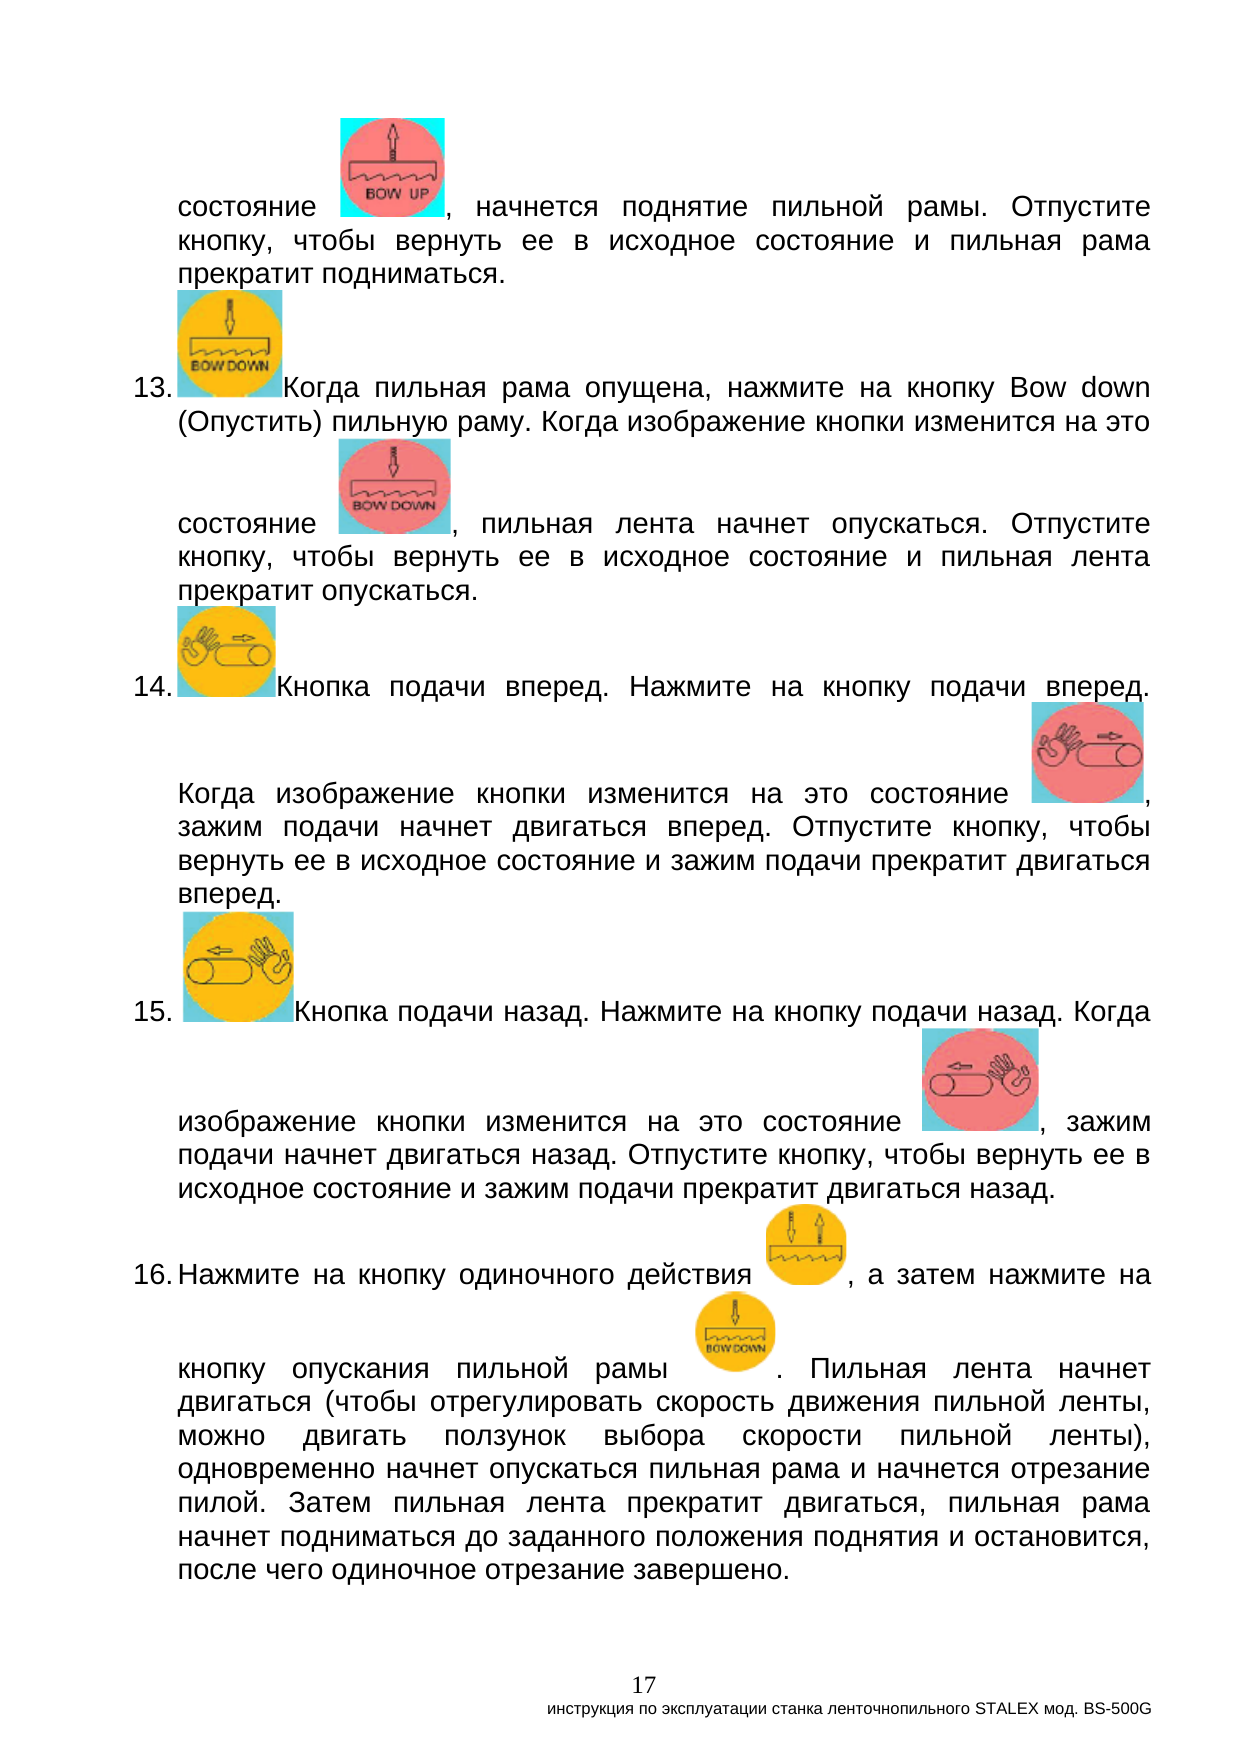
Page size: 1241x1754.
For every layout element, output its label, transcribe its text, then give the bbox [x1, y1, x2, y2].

list Кнопка подачи вперед. Нажмите на кнопку подачи вперед. Когда изображение кнопки изменится на это состояние , зажим подачи начнет двигаться вперед. Отпустите кнопку, чтобы вернуть ее в исходное состояние и зажим подачи прекратит двигаться вперед. [133, 607, 1152, 910]
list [133, 118, 1152, 290]
list Кнопка подачи назад. Нажмите на кнопку подачи назад. Когда изображение кнопки изменится на это состояние , зажим подачи начнет двигаться назад. Отпустите кнопку, чтобы вернуть ее в исходное состояние и зажим подачи прекратит двигаться назад. [133, 910, 1152, 1204]
list Когда пильная рама опущена, нажмите на кнопку Bow down (Опустить) пильную раму. Когда изображение кнопки изменится на это состояние , пильная лента начнет опускаться. Отпустите кнопку, чтобы вернуть ее в исходное состояние и пильная лента прекратит опускаться. [133, 290, 1152, 607]
list Нажмите на кнопку одиночного действия , а затем нажмите на кнопку опускания пильной рамы . Пильная лента начнет двигаться (чтобы отрегулировать скорость движения пильной ленты, можно двигать ползунок выбора скорости пильной ленты), одновременно начнет опускаться пильная рама и начнется отрезание пилой. Затем пильная лента прекратит двигаться, пильная рама начнет подниматься до заданного положения поднятия и остановится, после чего одиночное отрезание завершено. [133, 1204, 1152, 1586]
